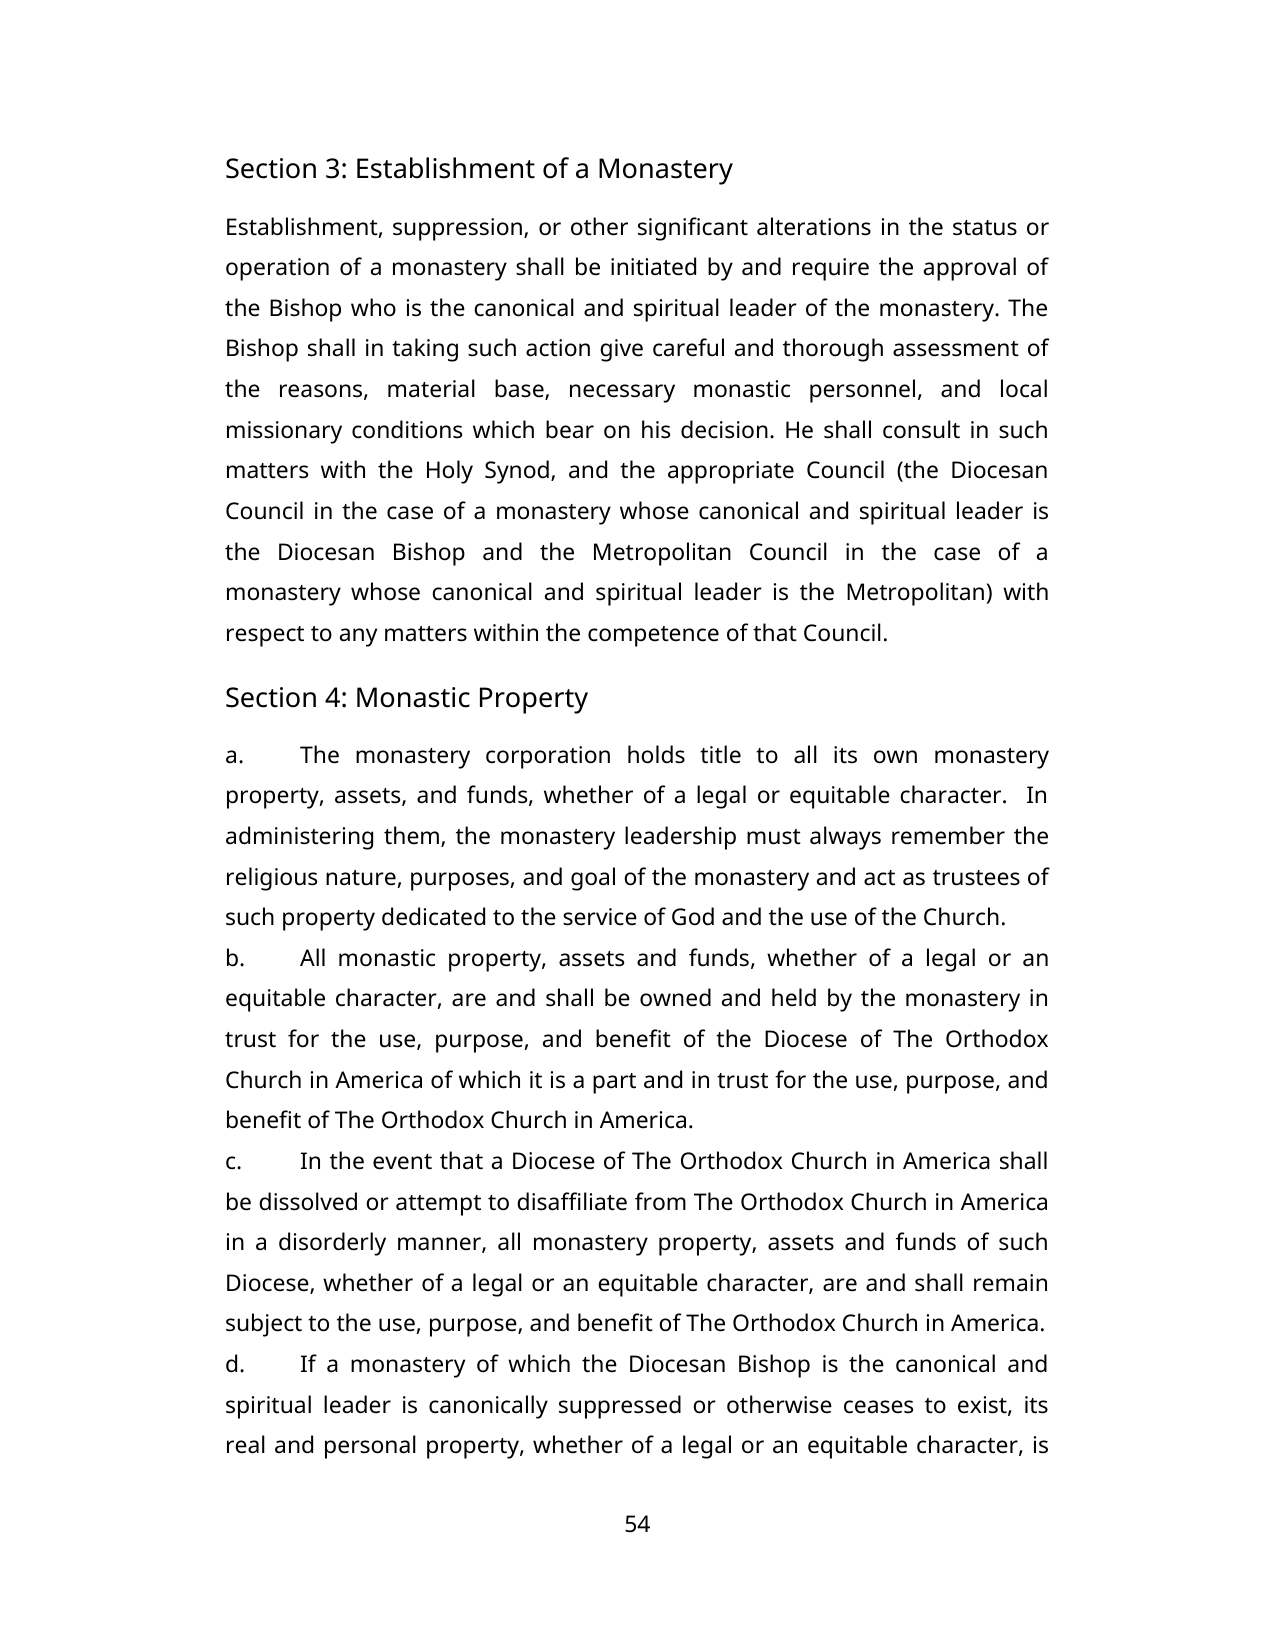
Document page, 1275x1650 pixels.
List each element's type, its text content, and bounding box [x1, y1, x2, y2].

subtitle Section 3: Establishment of a Monastery [225, 150, 1050, 187]
text Establishment, suppression, or other significant alterations in the status or operation of a monastery shall be initiated by and require the approval of the Bishop who is the canonical and spiritual leader of the monastery. The Bishop shall in taking such action give careful and thorough assessment of the reasons, material base, necessary monastic personnel, and local missionary conditions which bear on his decision. He shall consult in such matters with the Holy Synod, and the appropriate Council (the Diocesan Council in the case of a monastery whose canonical and spiritual leader is the Diocesan Bishop and the Metropolitan Council in the case of a monastery whose canonical and spiritual leader is the Metropolitan) with respect to any matters within the competence of that Council. [225, 210, 1050, 648]
text b. All monastic property, assets and funds, whether of a legal or an equitable character, are and shall be owned and held by the monastery in trust for the use, purpose, and benefit of the Diocese of The Orthodox Church in America of which it is a part and in trust for the use, purpose, and benefit of The Orthodox Church in America. [225, 942, 1050, 1135]
text a. The monastery corporation holds title to all its own monastery property, assets, and funds, whether of a legal or equitable character. In administering them, the monastery leadership must always remember the religious nature, purposes, and goal of the monastery and act as trustees of such property dedicated to the service of God and the use of the Church. [225, 738, 1050, 932]
text c. In the event that a Diocese of The Orthodox Church in America shall be dissolved or attempt to disaffiliate from The Orthodox Church in America in a disorderly manner, all monastery property, assets and funds of such Diocese, whether of a legal or an equitable character, are and shall remain subject to the use, purpose, and benefit of The Orthodox Church in America. [225, 1145, 1050, 1338]
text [225, 1348, 1050, 1460]
subtitle Section 4: Monastic Property [225, 678, 1050, 715]
